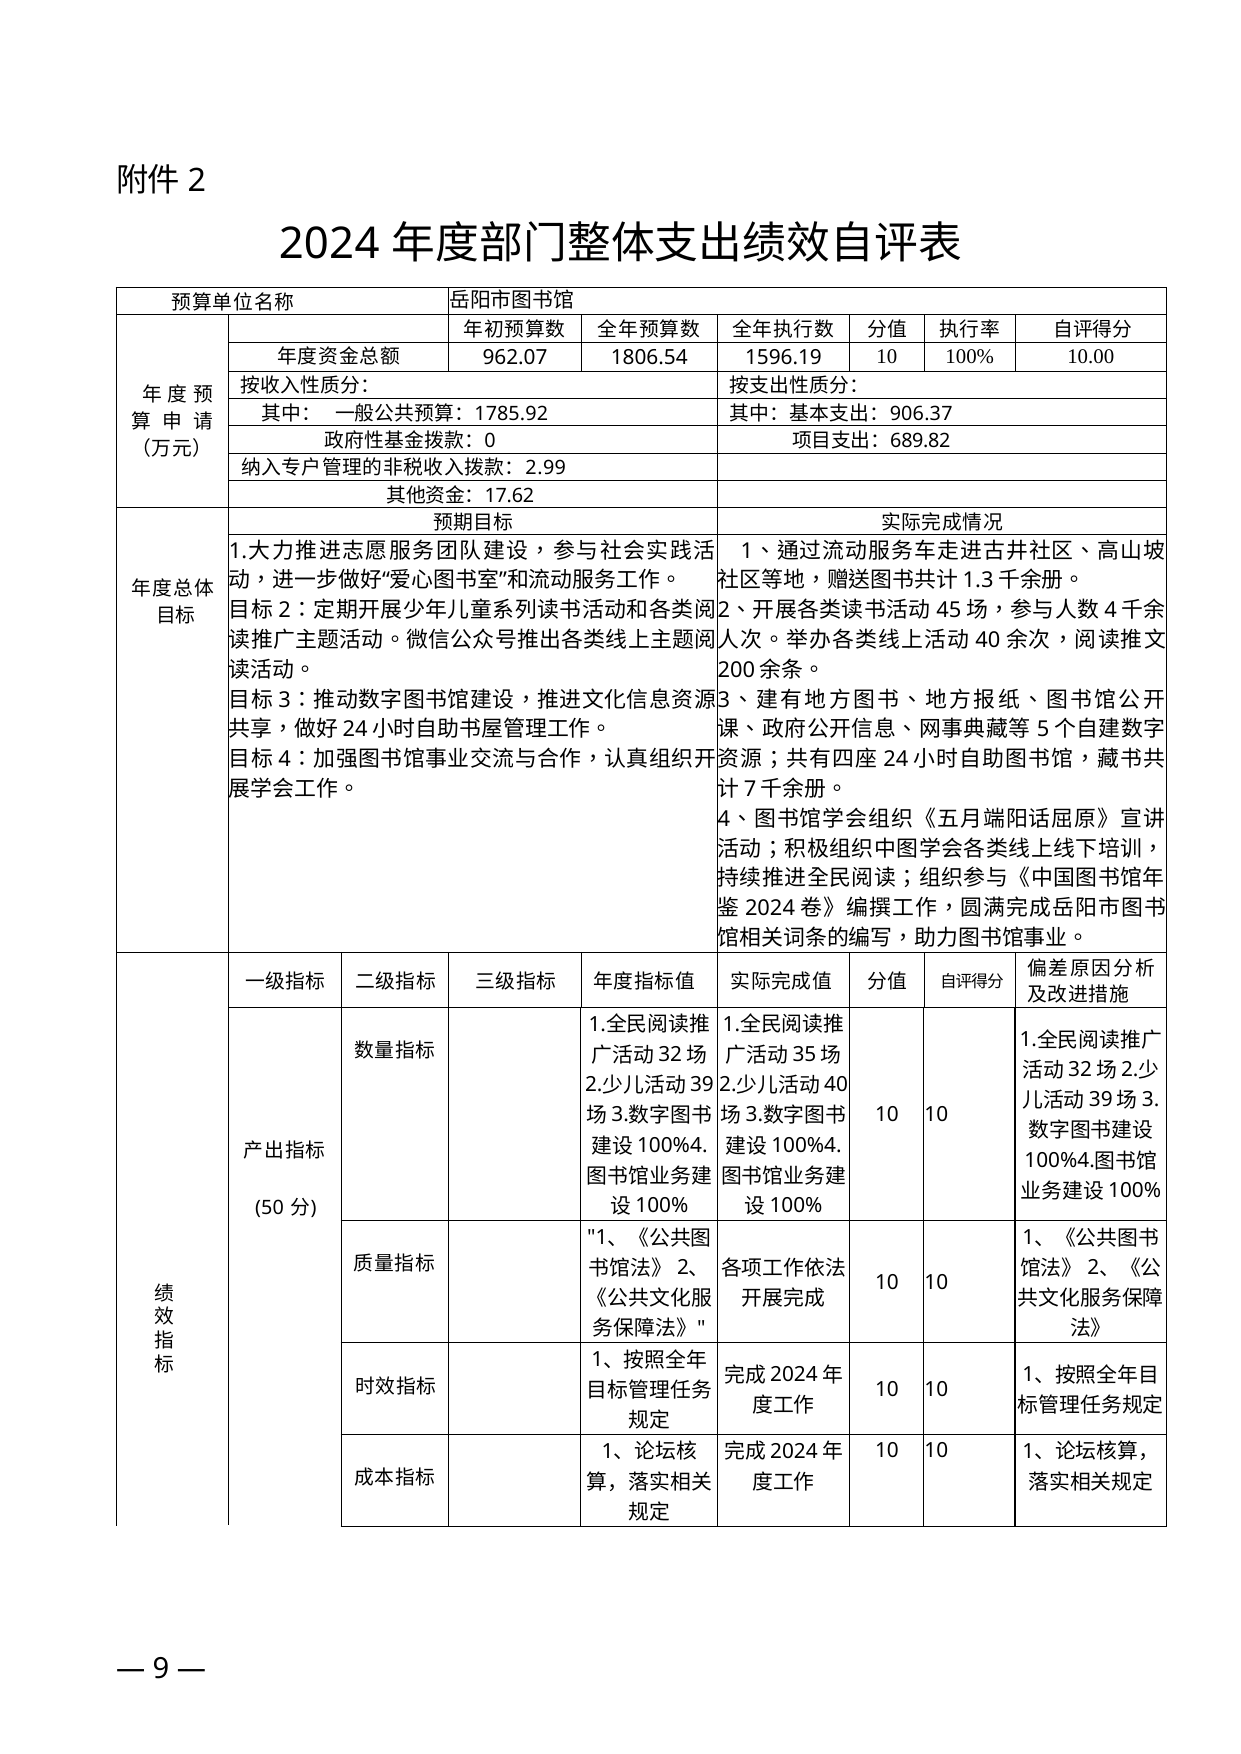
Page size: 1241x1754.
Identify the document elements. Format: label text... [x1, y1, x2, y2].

table_cell 10 [850, 1221, 923, 1342]
table_cell 绩效指标 [117, 953, 228, 1526]
table_cell 1.全民阅读推广活动32场2.少儿活动39场3.数字图书建设100%4.图书馆业务建设100% [1016, 1008, 1166, 1220]
table_cell "1、《公共图书馆法》 2、《公共文化服务保障法》" [581, 1221, 717, 1342]
table_cell 按收入性质分： [229, 372, 717, 398]
table_cell 全年预算数 [582, 315, 717, 342]
table_header 岳阳市图书馆 [449, 288, 1166, 314]
table_cell 二级指标 [342, 953, 448, 1007]
table_cell [449, 1221, 580, 1342]
table_cell 数量指标 [342, 1008, 448, 1220]
table_cell 自评得分 [1016, 315, 1166, 342]
table_cell 其中： 一般公共预算：1785.92 [229, 399, 717, 425]
table_cell 年度资金总额 [229, 343, 448, 371]
table_cell 其他资金：17.62 [229, 481, 717, 507]
table_cell 10 [850, 1008, 923, 1220]
table_cell 实际完成值 [718, 953, 849, 1007]
table_cell 1596.19 [718, 343, 849, 371]
table_cell 1、按照全年目标管理任务规定 [1016, 1343, 1166, 1434]
text 附件 2 [116, 156, 1125, 200]
table_cell 年度总体 目标 [117, 508, 228, 952]
table_cell 10 [924, 1435, 1014, 1526]
table_cell 执行率 [925, 315, 1015, 342]
table_cell 1806.54 [582, 343, 717, 371]
table_cell 962.07 [449, 343, 581, 371]
table_cell 其中：基本支出：906.37 [718, 399, 1166, 425]
table_cell 分值 [850, 953, 924, 1007]
table_cell 10 [924, 1008, 1014, 1220]
text 2024 年度部门整体支出绩效自评表 [116, 200, 1125, 273]
table_cell 项目支出：689.82 [718, 426, 1166, 452]
table_cell 成本指标 [342, 1435, 448, 1526]
table_cell [449, 1435, 580, 1526]
table_cell 1、按照全年目标管理任务规定 [581, 1343, 717, 1434]
table_cell 年初预算数 [449, 315, 581, 342]
table_cell 完成2024年度工作 [718, 1435, 849, 1526]
table_cell 一级指标 [229, 953, 341, 1007]
table_cell 纳入专户管理的非税收入拨款：2.99 [229, 454, 717, 480]
table_cell [229, 315, 448, 342]
table_cell 各项工作依法开展完成 [718, 1221, 849, 1342]
table_cell 10 [924, 1343, 1014, 1434]
table_cell 1.大力推进志愿服务团队建设，参与社会实践活动，进一步做好“爱心图书室”和流动服务工作。 目标2：定期开展少年儿童系列读书活动和各类阅读推广主题活动。微信公众号推出各类线上主题阅读活动。 目标3：推动数字图书馆建设，推进文化信息资源共享，做好24小时自助书屋管理工作。 目标4：加强图书馆事业交流与合作，认真组织开展学会工作。 [229, 535, 717, 952]
table_cell 10.00 [1016, 343, 1166, 371]
table_cell 1.全民阅读推广活动35场2.少儿活动40场3.数字图书建设100%4.图书馆业务建设100% [718, 1008, 849, 1220]
table_cell 偏差原因分析及改进措施 [1016, 953, 1166, 1007]
table_cell 1、《公共图书馆法》 2、《公共文化服务保障法》 [1016, 1221, 1166, 1342]
table_cell 100% [925, 343, 1015, 371]
table_cell 质量指标 [342, 1221, 448, 1342]
table_cell 1.全民阅读推广活动32场2.少儿活动39场3.数字图书建设100%4.图书馆业务建设100% [581, 1008, 717, 1220]
table_cell 1、论坛核算，落实相关规定 [1016, 1435, 1166, 1526]
table_cell 实际完成情况 [718, 508, 1166, 534]
table_cell 时效指标 [342, 1343, 448, 1434]
table_cell 三级指标 [449, 953, 581, 1007]
table_cell [449, 1343, 580, 1434]
table_cell [718, 454, 1166, 480]
table_header 预算单位名称 [117, 288, 448, 314]
table_cell 分值 [850, 315, 924, 342]
table_cell 全年执行数 [718, 315, 849, 342]
table_cell 1、通过流动服务车走进古井社区、高山坡社区等地，赠送图书共计1.3千余册。 2、开展各类读书活动45场，参与人数4千余人次。举办各类线上活动40余次，阅读推文200余条。 3、建有地方图书、地方报纸、图书馆公开课、政府公开信息、网事典藏等5个自建数字资源；共有四座24小时自助图书馆，藏书共计7千余册。 4、图书馆学会组织《五月端阳话屈原》宣讲活动；积极组织中图学会各类线上线下培训，持续推进全民阅读；组织参与《中国图书馆年鉴2024卷》编撰工作，圆满完成岳阳市图书馆相关词条的编写，助力图书馆事业。 [718, 535, 1166, 952]
table_cell 自评得分 [925, 953, 1015, 1007]
table_cell 10 [850, 1435, 923, 1526]
table_cell 预期目标 [229, 508, 717, 534]
table_cell 10 [924, 1221, 1014, 1342]
table_cell [449, 1008, 580, 1220]
table_cell 1、论坛核算，落实相关规定 [581, 1435, 717, 1526]
table_cell 完成2024年度工作 [718, 1343, 849, 1434]
table_cell 政府性基金拨款：0 [229, 426, 717, 452]
table_cell 按支出性质分： [718, 372, 1166, 398]
table_cell 年度指标值 [582, 953, 717, 1007]
table_cell 产出指标 (50 分) [229, 1008, 341, 1526]
table_cell 10 [850, 343, 924, 371]
table_cell 年度预 算申请 （万元） [117, 315, 228, 507]
table_cell [718, 481, 1166, 507]
table_cell 10 [850, 1343, 923, 1434]
